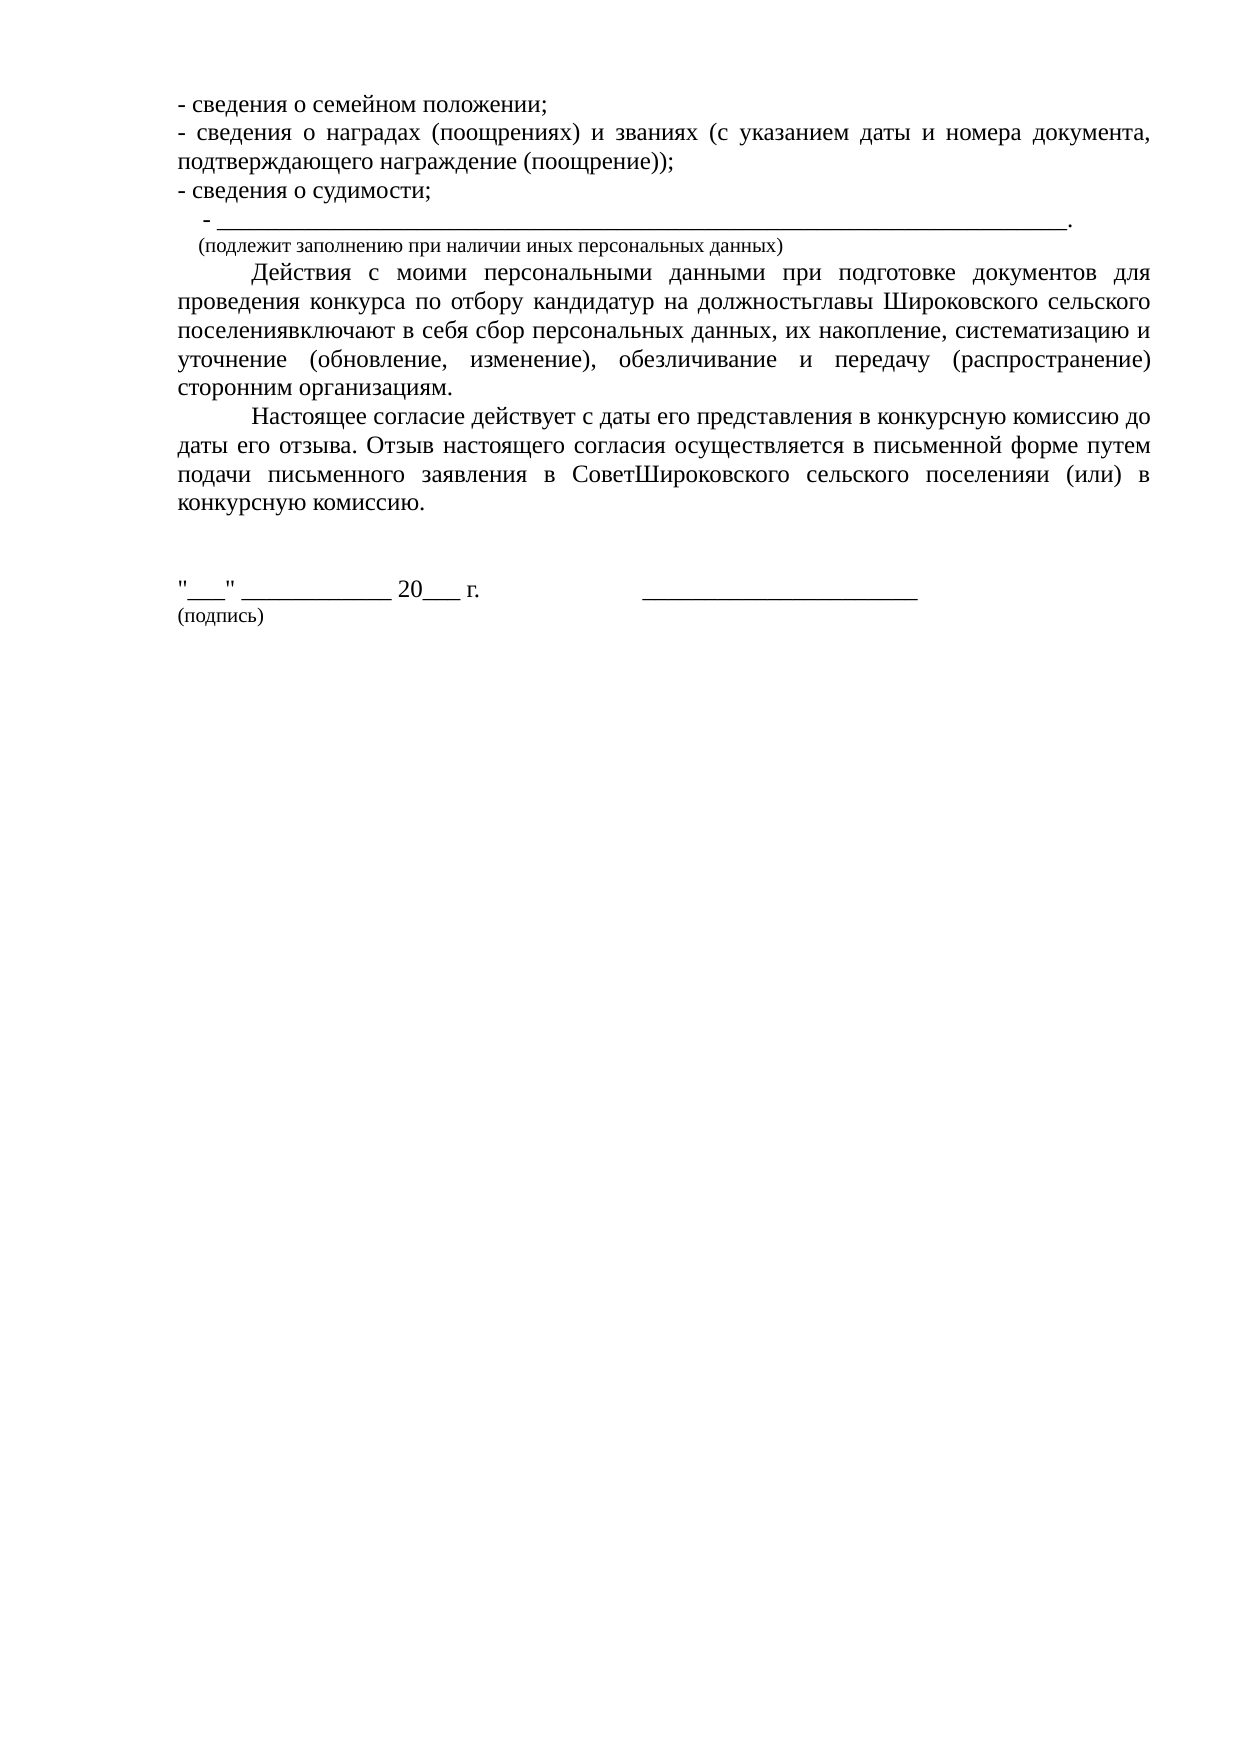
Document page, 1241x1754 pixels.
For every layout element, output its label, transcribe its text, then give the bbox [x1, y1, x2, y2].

text - сведения о семейном положении; [177, 89, 1152, 117]
text Настоящее согласие действует с даты его представления в конкурсную комиссию до даты его отзыва. Отзыв настоящего согласия осуществляется в письменной форме путем подачи письменного заявления в СоветШироковского сельского поселенияи (или) в конкурсную комиссию. [177, 401, 1152, 516]
text (подлежит заполнению при наличии иных персональных данных) [177, 232, 1152, 257]
text - сведения о судимости; [177, 175, 1152, 204]
text - сведения о наградах (поощрениях) и званиях (с указанием даты и номера документа, подтверждающего награждение (поощрение)); [177, 117, 1152, 175]
text Действия с моими персональными данными при подготовке документов для проведения конкурса по отбору кандидатур на должностьглавы Широковского сельского поселениявключают в себя сбор персональных данных, их накопление, систематизацию и уточнение (обновление, изменение), обезличивание и передачу (распространение) сторонним организациям. [177, 257, 1152, 401]
text (подпись) [177, 602, 1152, 627]
text "___" ____________ 20___ г. ______________________ [177, 574, 1152, 602]
text - ____________________________________________________________________. [177, 204, 1152, 232]
